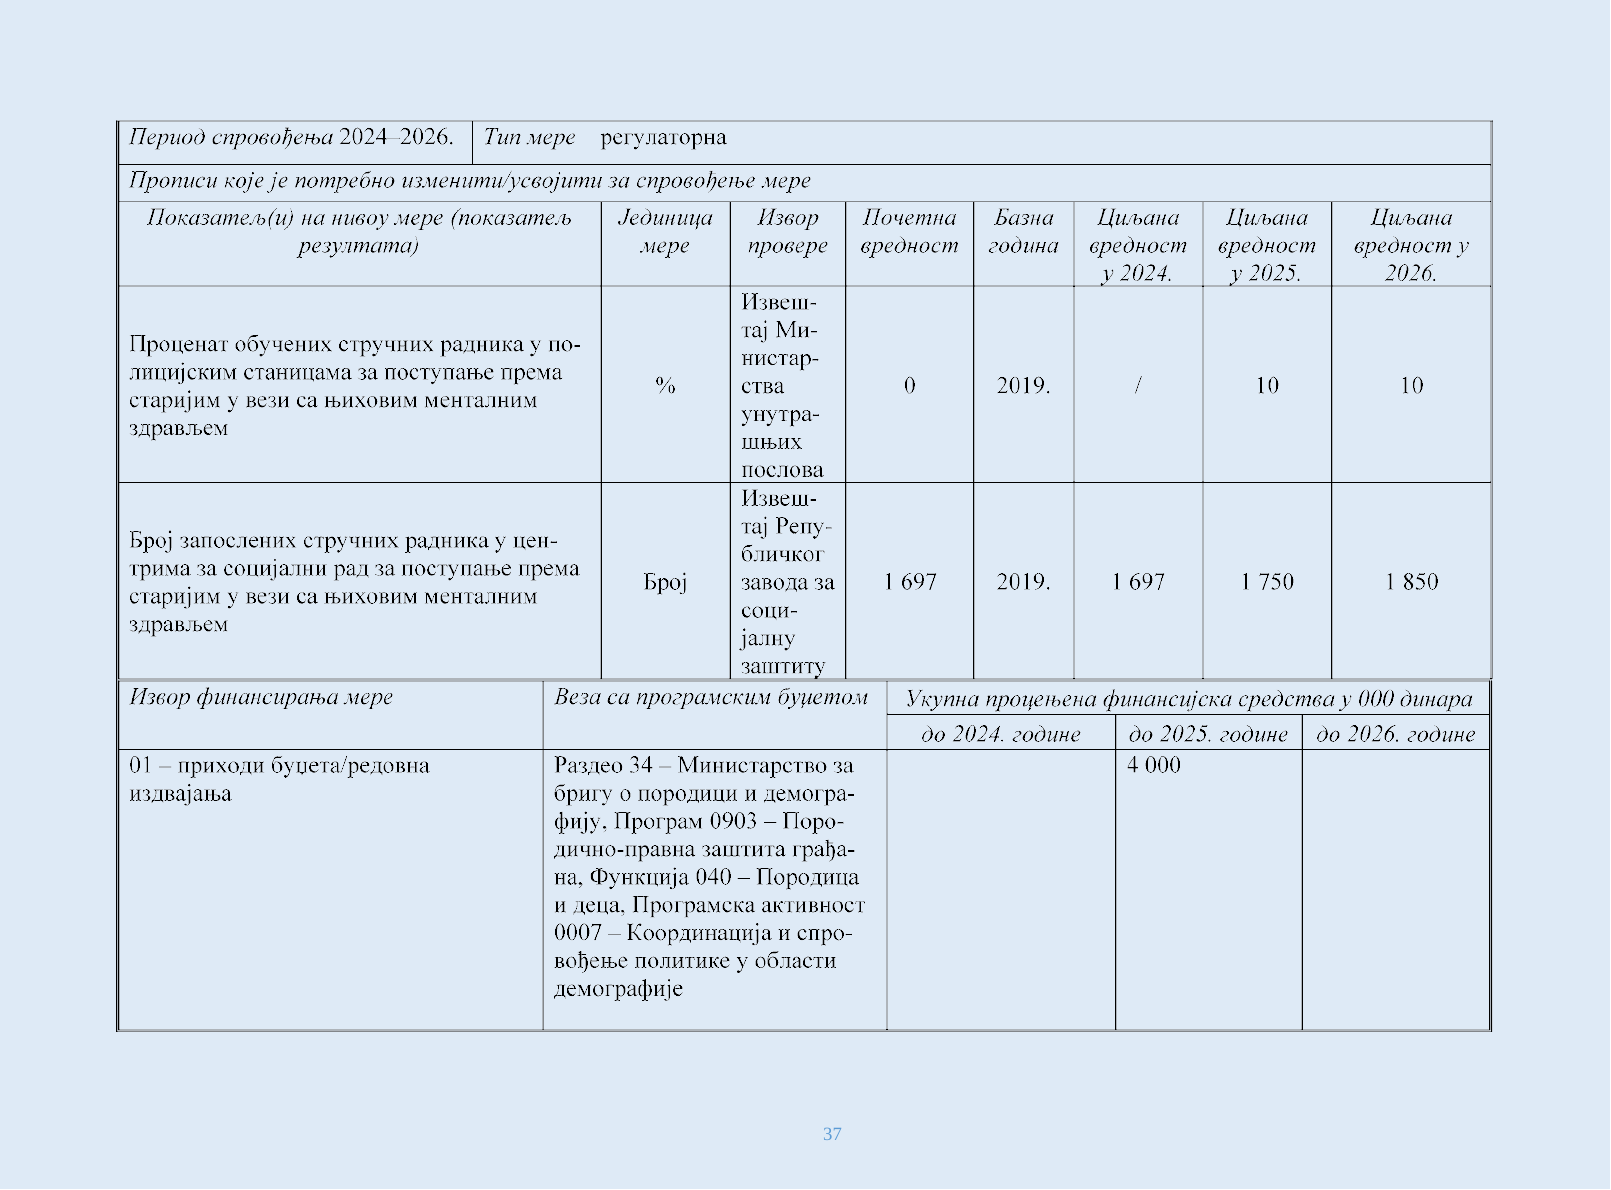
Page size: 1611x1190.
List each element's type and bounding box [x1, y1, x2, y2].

picture [116, 120, 1493, 1032]
